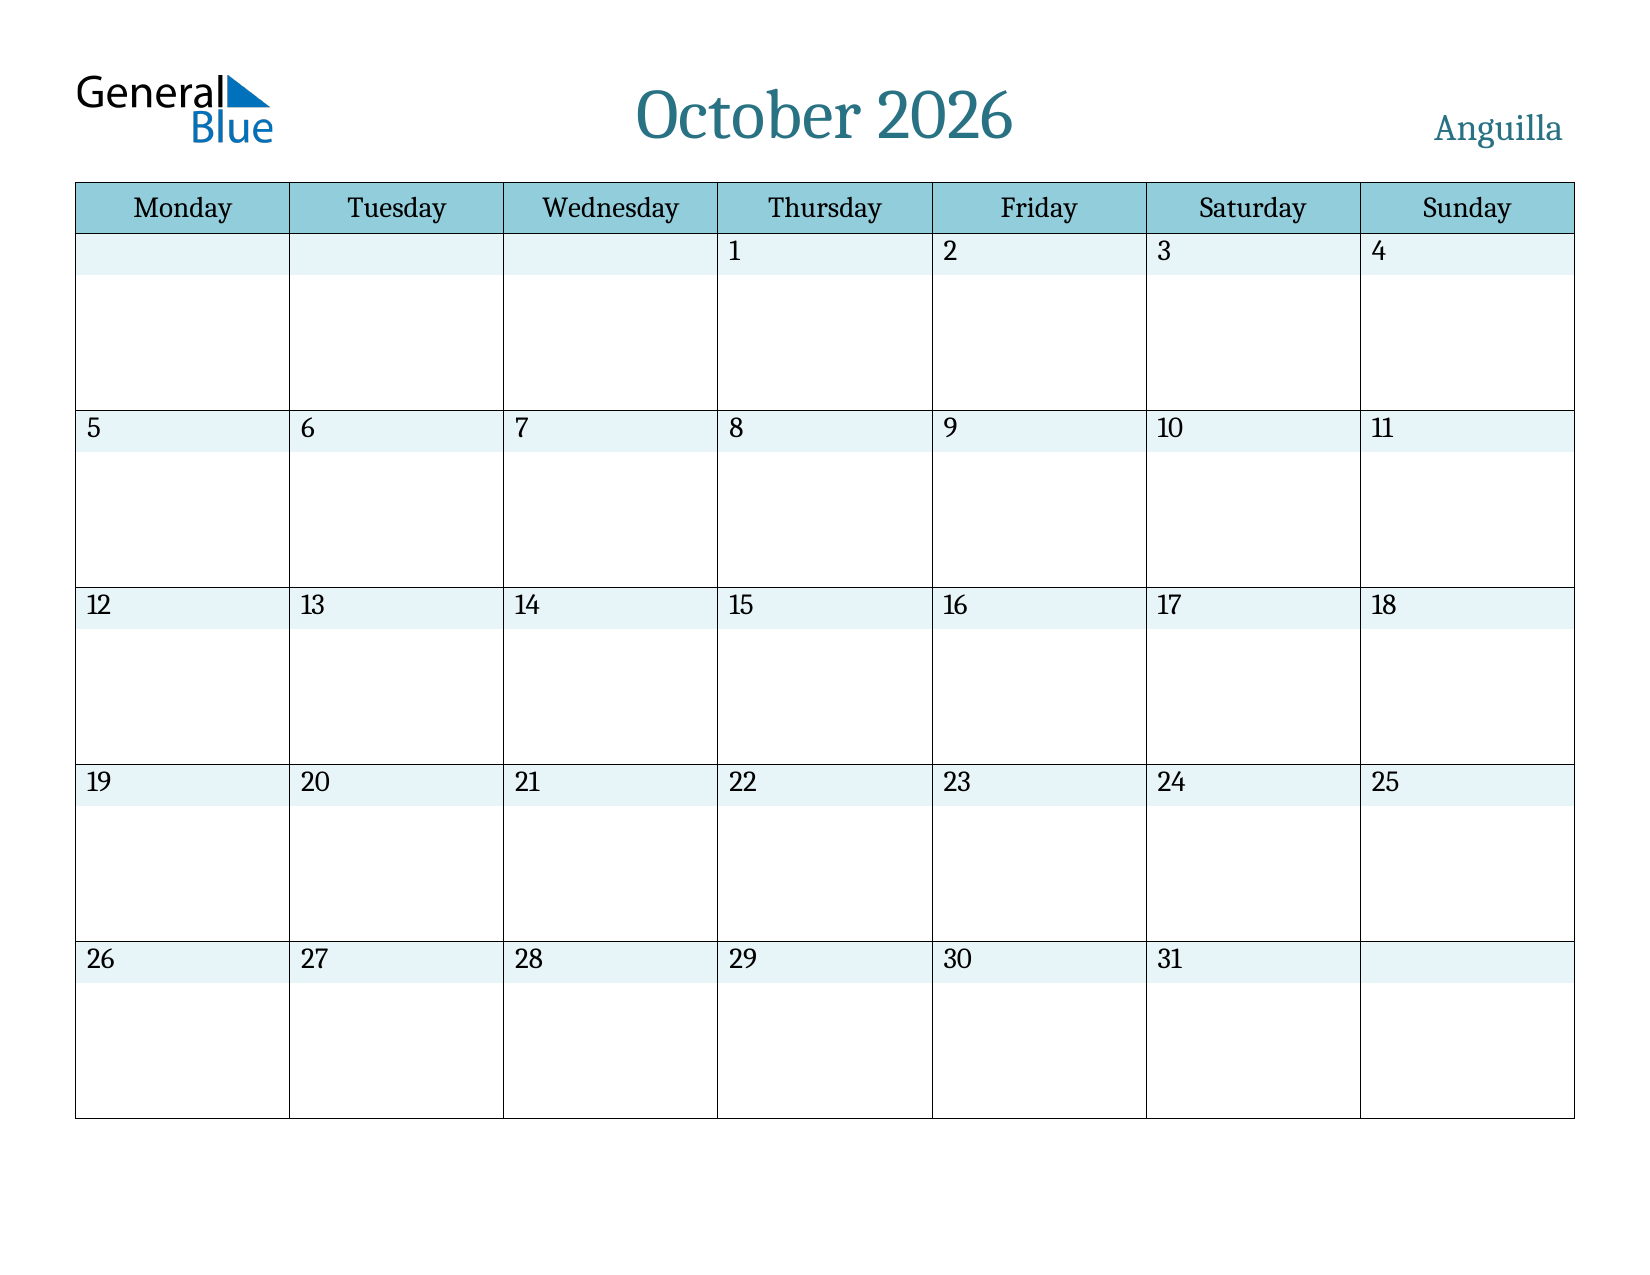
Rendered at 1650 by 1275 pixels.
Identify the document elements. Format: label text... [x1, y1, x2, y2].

table_cell 16 [933, 588, 1146, 629]
table_cell [933, 629, 1146, 764]
table_cell [718, 629, 932, 764]
table_cell 29 [718, 942, 932, 983]
table_cell Monday [76, 183, 289, 233]
table_cell [504, 452, 717, 587]
table_cell 13 [290, 588, 503, 629]
table_cell 30 [933, 942, 1146, 983]
table_cell [1147, 275, 1360, 410]
table_cell [290, 452, 503, 587]
table_cell 21 [504, 765, 717, 806]
table_cell 17 [1147, 588, 1360, 629]
table_cell Thursday [718, 183, 932, 233]
table_cell [1147, 629, 1360, 764]
table_cell 23 [933, 765, 1146, 806]
table_cell [718, 983, 932, 1118]
table_header [76, 75, 503, 182]
table_cell Saturday [1147, 183, 1360, 233]
table_cell [933, 983, 1146, 1118]
table_cell [1361, 806, 1574, 941]
table_cell 24 [1147, 765, 1360, 806]
table_cell [290, 806, 503, 941]
table_header Anguilla [1146, 75, 1574, 182]
table_cell [504, 983, 717, 1118]
table_cell [504, 806, 717, 941]
table_cell 2 [933, 234, 1146, 275]
table_cell 5 [76, 411, 289, 452]
table_cell 3 [1147, 234, 1360, 275]
table_cell [1147, 806, 1360, 941]
table_cell [718, 452, 932, 587]
table_cell [718, 806, 932, 941]
table_cell 6 [290, 411, 503, 452]
table_cell 11 [1361, 411, 1574, 452]
table_cell 22 [718, 765, 932, 806]
table_cell Friday [933, 183, 1146, 233]
table_cell [290, 629, 503, 764]
table_cell [718, 275, 932, 410]
table_cell 20 [290, 765, 503, 806]
table_cell Tuesday [290, 183, 503, 233]
table_cell [1147, 983, 1360, 1118]
table_cell 31 [1147, 942, 1360, 983]
table_cell [1361, 942, 1574, 983]
table_cell [933, 806, 1146, 941]
table_cell 12 [76, 588, 289, 629]
table_cell [76, 452, 289, 587]
table_cell [1361, 983, 1574, 1118]
table_cell [504, 629, 717, 764]
table_cell 10 [1147, 411, 1360, 452]
table_cell [76, 275, 289, 410]
table_cell 7 [504, 411, 717, 452]
table_cell 18 [1361, 588, 1574, 629]
table_cell 1 [718, 234, 932, 275]
table_cell [504, 275, 717, 410]
table_cell 27 [290, 942, 503, 983]
table_cell Wednesday [504, 183, 717, 233]
table_header October 2026 [504, 75, 1146, 182]
table_cell 28 [504, 942, 717, 983]
table_cell [76, 234, 289, 275]
table_cell [290, 275, 503, 410]
table_cell [290, 234, 503, 275]
table_cell 4 [1361, 234, 1574, 275]
picture [77, 75, 273, 143]
table_cell 9 [933, 411, 1146, 452]
table_cell [290, 983, 503, 1118]
table_cell [1361, 629, 1574, 764]
table_cell [76, 806, 289, 941]
table_cell 19 [76, 765, 289, 806]
table_cell 25 [1361, 765, 1574, 806]
table_cell [1361, 452, 1574, 587]
table_cell [1361, 275, 1574, 410]
table_cell 15 [718, 588, 932, 629]
table_cell 26 [76, 942, 289, 983]
table_cell [504, 234, 717, 275]
table_cell 8 [718, 411, 932, 452]
table_cell [933, 275, 1146, 410]
table_cell [76, 629, 289, 764]
table_cell Sunday [1361, 183, 1574, 233]
table_cell [1147, 452, 1360, 587]
table_cell 14 [504, 588, 717, 629]
table_cell [933, 452, 1146, 587]
table_cell [76, 983, 289, 1118]
